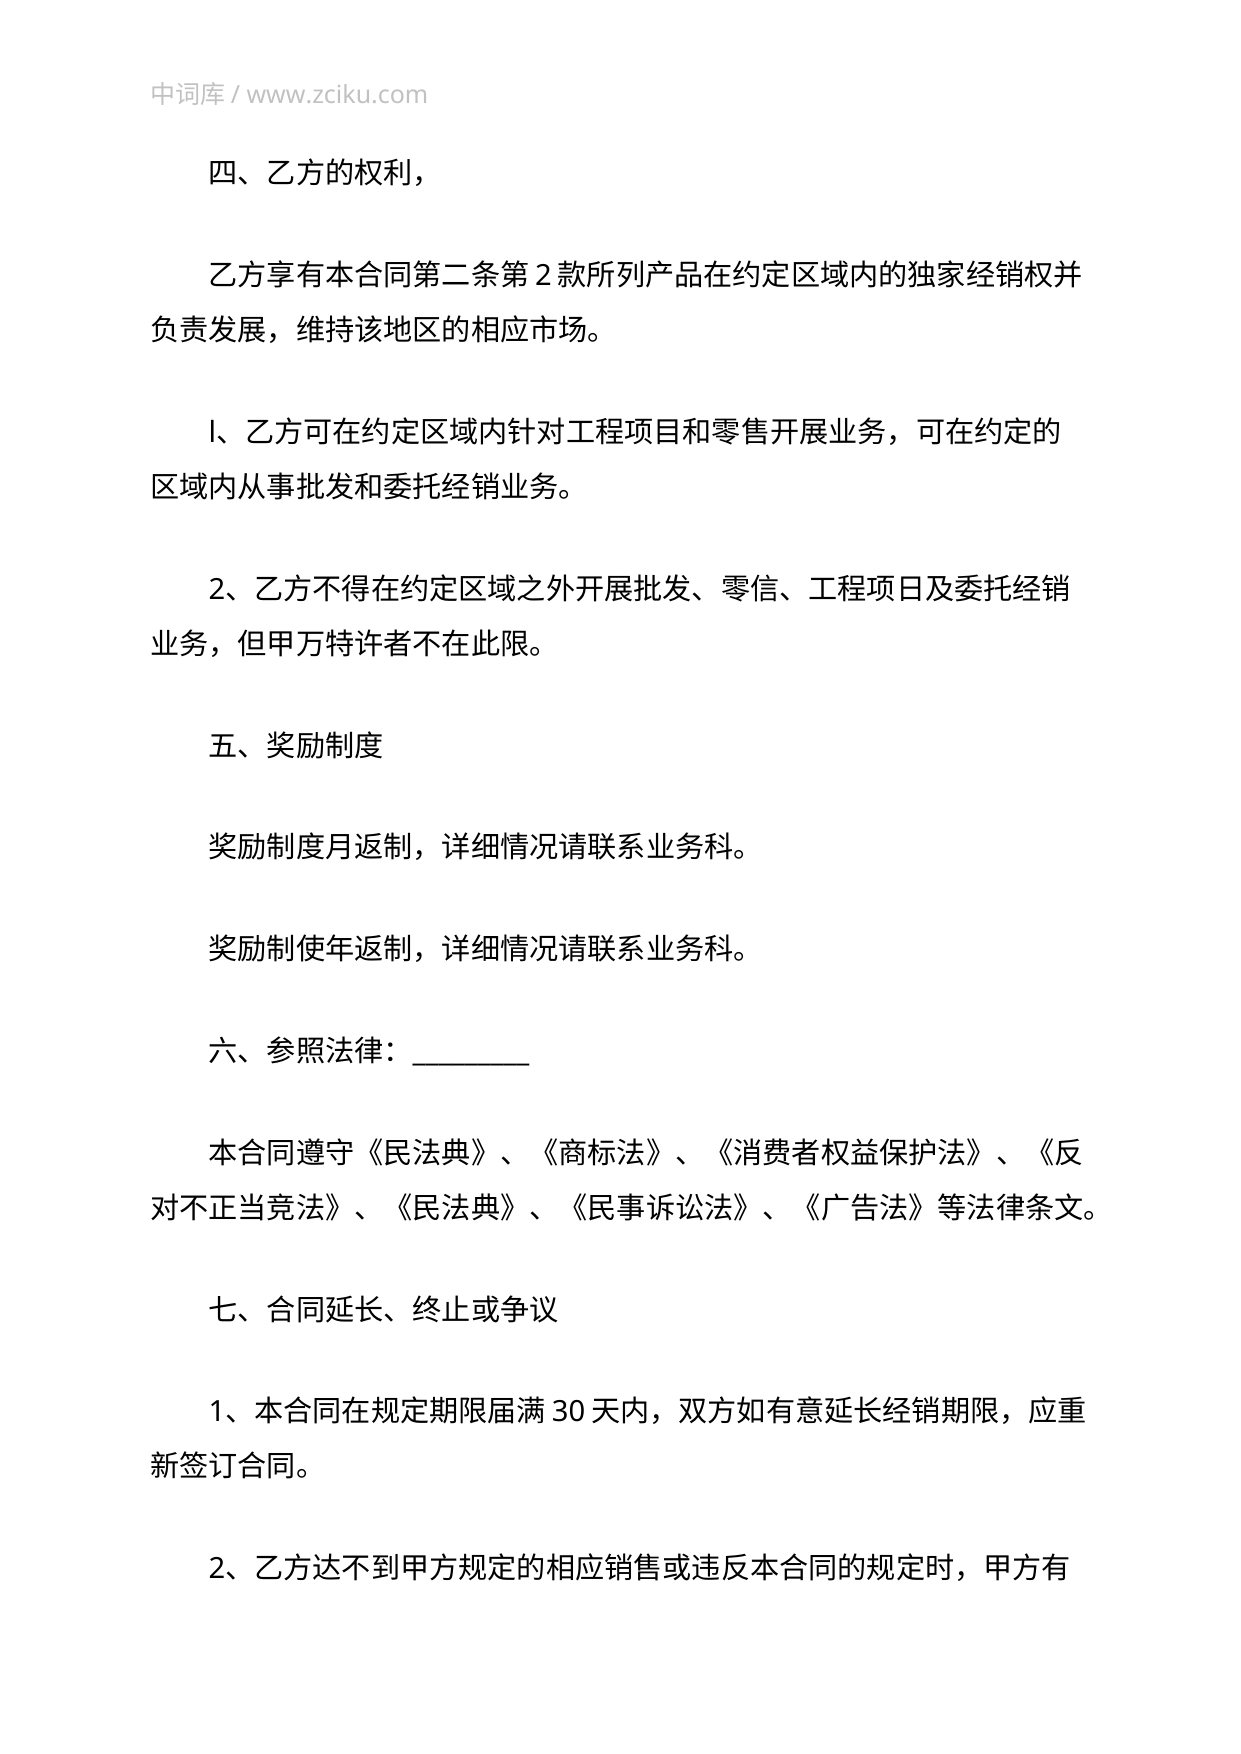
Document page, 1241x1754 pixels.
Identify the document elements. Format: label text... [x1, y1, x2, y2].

text l、乙方可在约定区域内针对工程项目和零售开展业务，可在约定的区域内从事批发和委托经销业务。 [150, 408, 1090, 506]
text 四、乙方的权利， [150, 150, 1090, 192]
text 奖励制使年返制，详细情况请联系业务科。 [150, 926, 1090, 968]
text 五、奖励制度 [150, 722, 1090, 764]
text 1、本合同在规定期限届满30天内，双方如有意延长经销期限，应重新签订合同。 [150, 1388, 1090, 1485]
text 2、乙方不得在约定区域之外开展批发、零信、工程项日及委托经销业务，但甲万特许者不在此限。 [150, 565, 1090, 663]
text 奖励制度月返制，详细情况请联系业务科。 [150, 824, 1090, 866]
text 六、参照法律：_________ [150, 1027, 1090, 1070]
text 本合同遵守《民法典》、《商标法》、《消费者权益保护法》、《反对不正当竞法》、《民法典》、《民事诉讼法》、《广告法》等法律条文。 [150, 1129, 1090, 1227]
text 七、合同延长、终止或争议 [150, 1286, 1090, 1328]
text 乙方享有本合同第二条第2款所列产品在约定区域内的独家经销权并负责发展，维持该地区的相应市场。 [150, 252, 1090, 349]
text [150, 1544, 1090, 1587]
